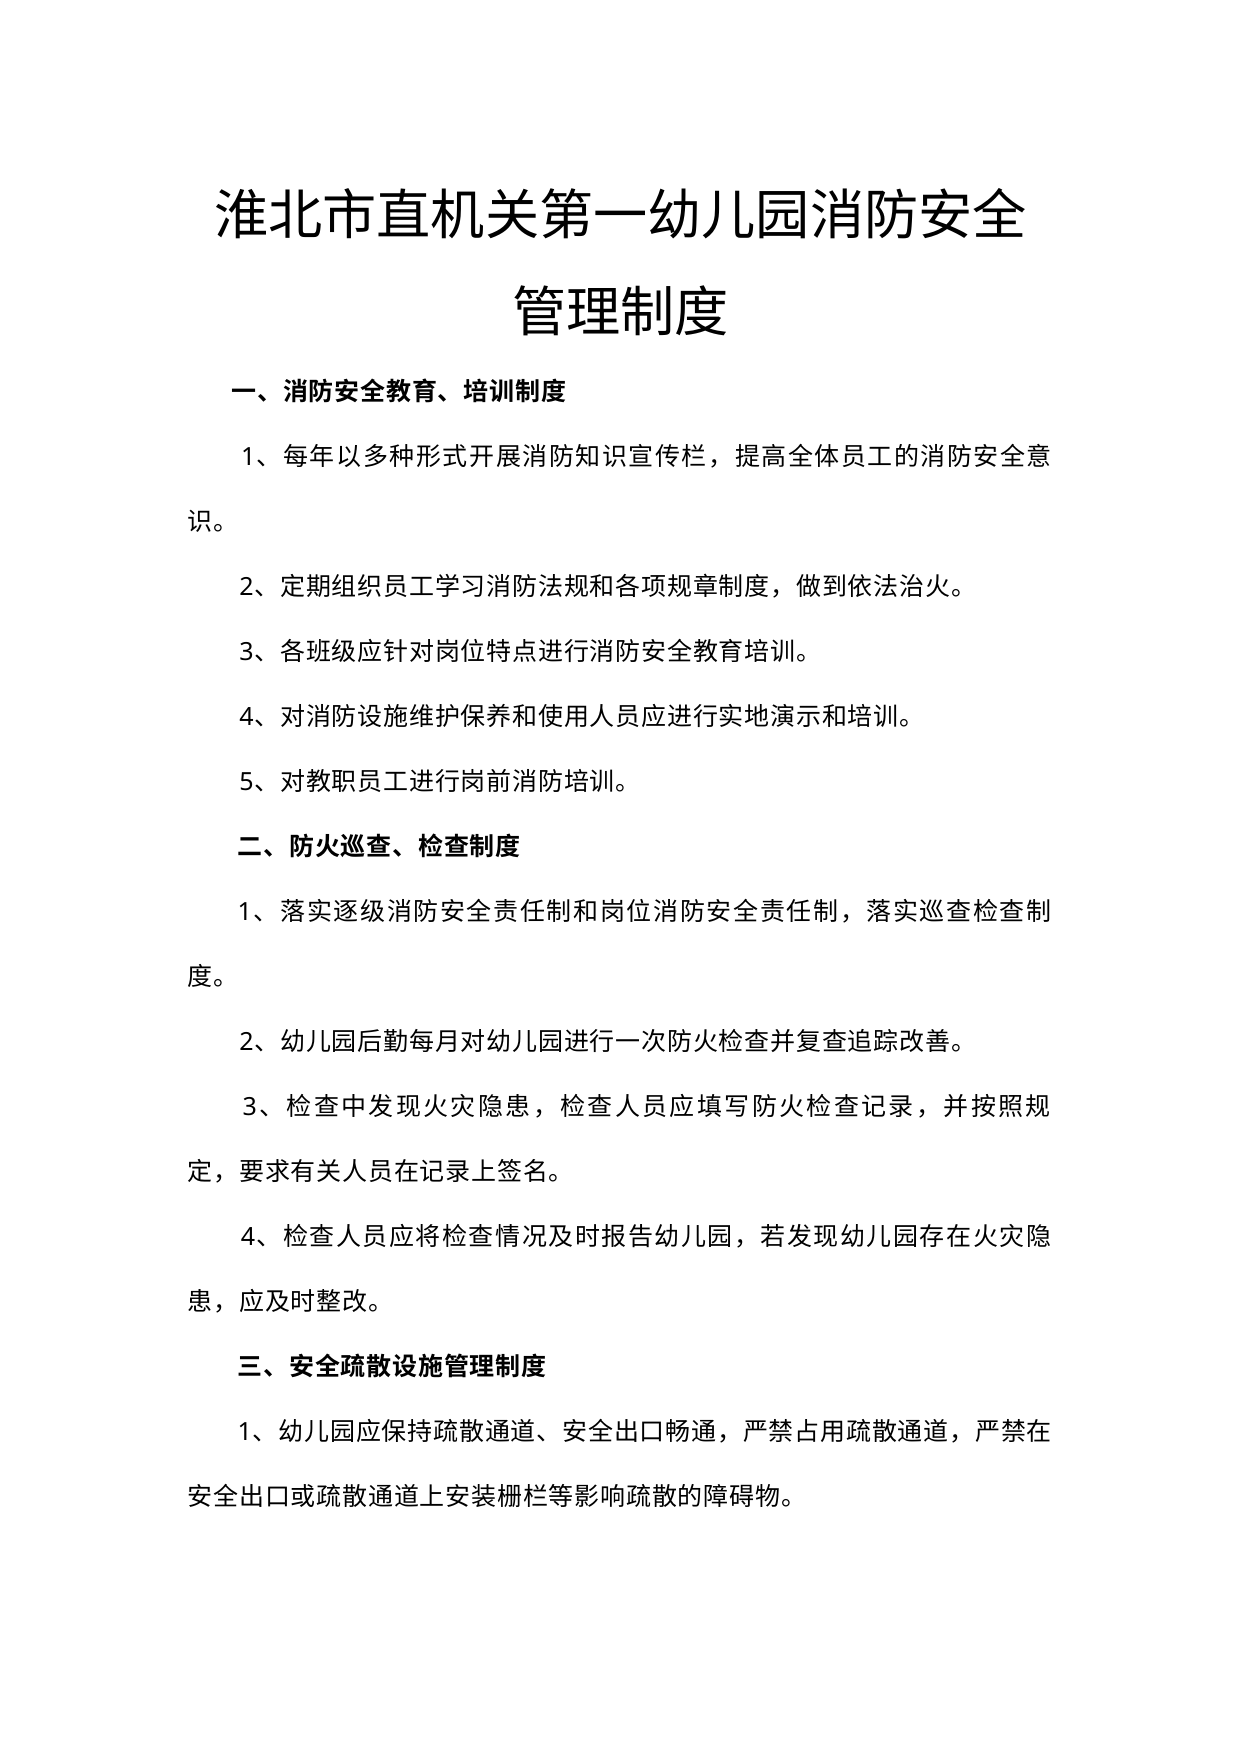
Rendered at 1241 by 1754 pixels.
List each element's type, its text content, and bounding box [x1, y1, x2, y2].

text 4、检查人员应将检查情况及时报告幼儿园，若发现幼儿园存在火灾隐患，应及时整改。 [187, 1202, 1053, 1332]
text 淮北市直机关第一幼儿园消防安全管理制度 [187, 162, 1053, 357]
text 三、安全疏散设施管理制度 [187, 1332, 1053, 1397]
text 4、对消防设施维护保养和使用人员应进行实地演示和培训。 [187, 682, 1053, 747]
text 1、落实逐级消防安全责任制和岗位消防安全责任制，落实巡查检查制度。 [187, 877, 1053, 1007]
text 2、定期组织员工学习消防法规和各项规章制度，做到依法治火。 [187, 552, 1053, 617]
text 一、消防安全教育、培训制度 [187, 357, 1053, 422]
text 2、幼儿园后勤每月对幼儿园进行一次防火检查并复查追踪改善。 [187, 1007, 1053, 1072]
text 二、防火巡查、检查制度 [187, 812, 1053, 877]
text 1、幼儿园应保持疏散通道、安全出口畅通，严禁占用疏散通道，严禁在安全出口或疏散通道上安装栅栏等影响疏散的障碍物。 [187, 1397, 1053, 1527]
text 5、对教职员工进行岗前消防培训。 [187, 747, 1053, 812]
text 1、每年以多种形式开展消防知识宣传栏，提高全体员工的消防安全意识。 [187, 422, 1053, 552]
text 3、各班级应针对岗位特点进行消防安全教育培训。 [187, 617, 1053, 682]
text 3、检查中发现火灾隐患，检查人员应填写防火检查记录，并按照规定，要求有关人员在记录上签名。 [187, 1072, 1053, 1202]
